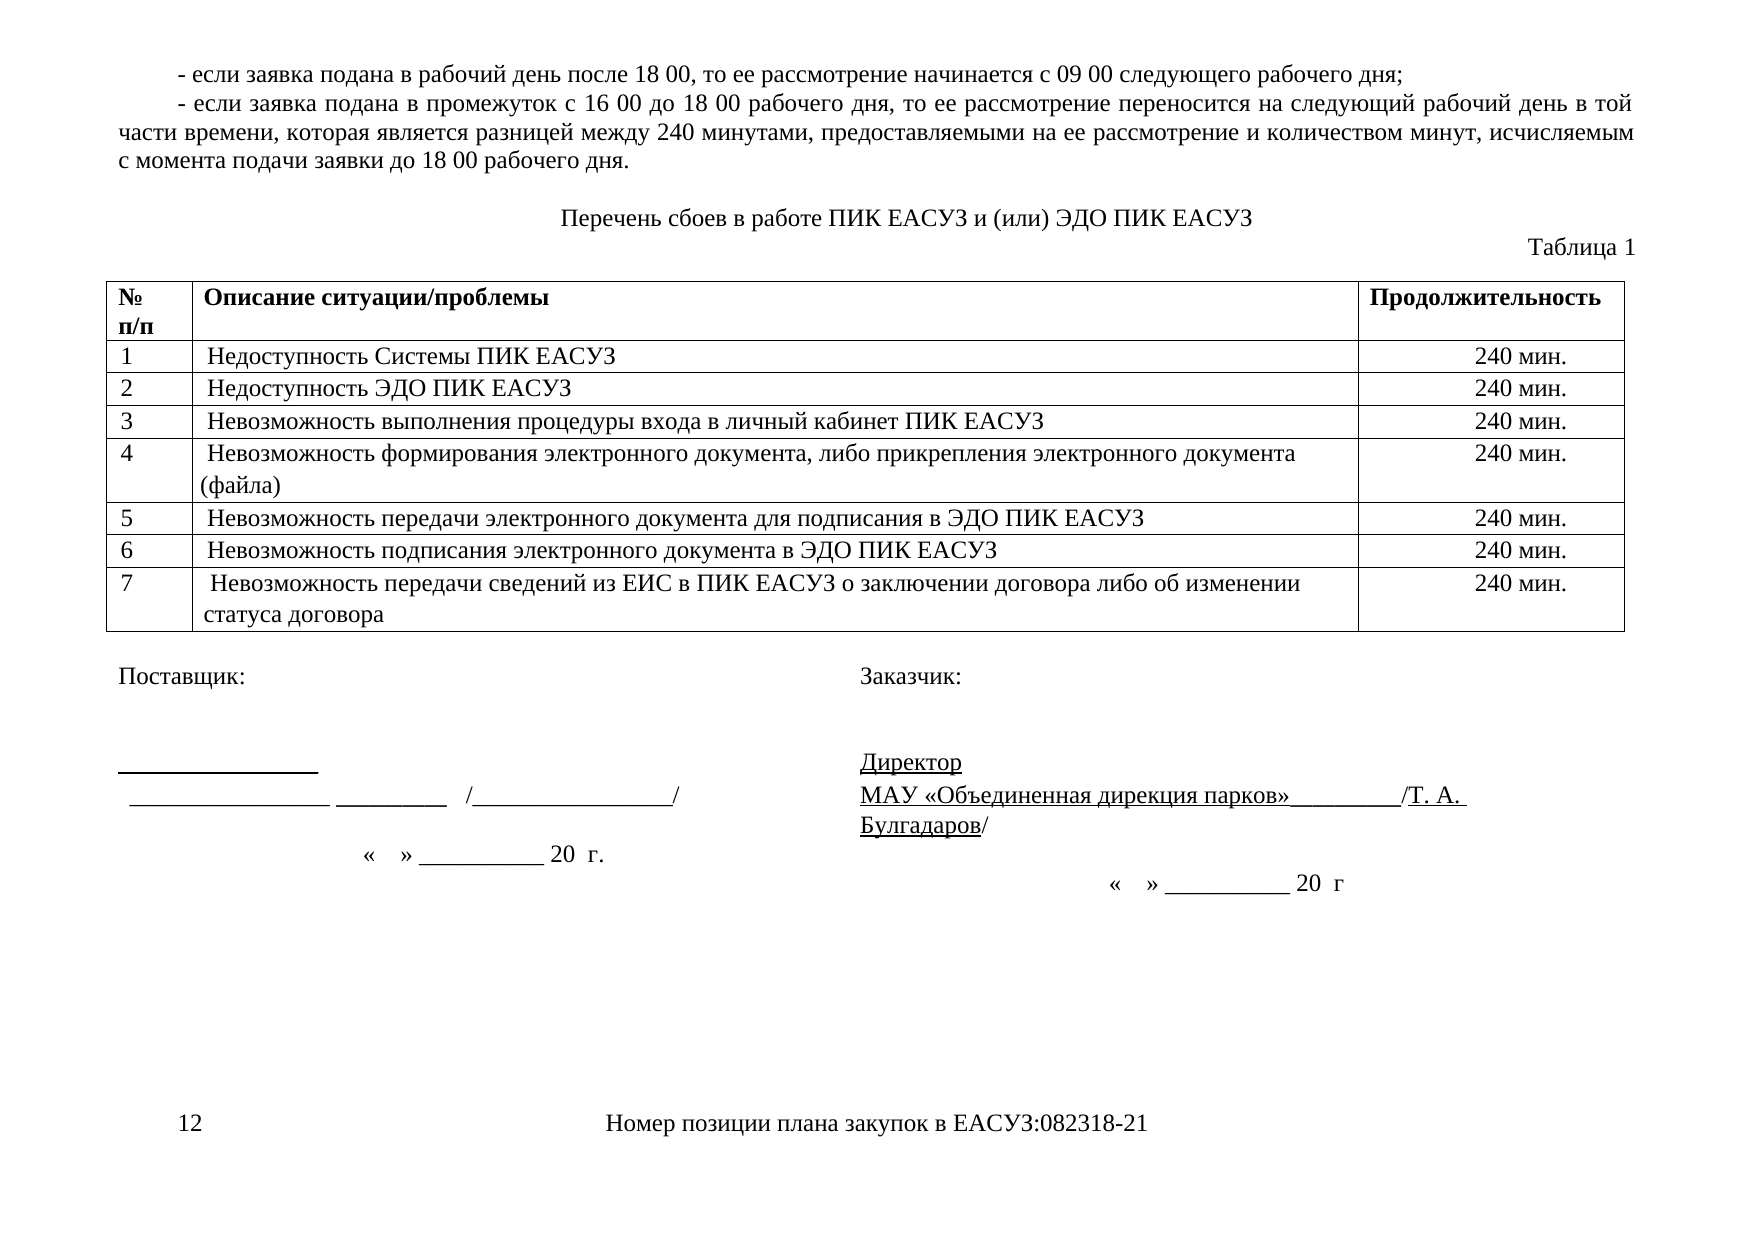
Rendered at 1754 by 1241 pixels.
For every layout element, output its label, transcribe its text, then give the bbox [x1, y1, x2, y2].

table_cell ________________ [118, 748, 849, 776]
table_cell 1 [107, 341, 192, 372]
list - если заявка подана в промежуток с 16 00 до 18 00 рабочего дня, то ее рассмотрение переносится на следующий рабочий день в той части времени, которая является разницей между 240 минутами, предоставляемыми на ее рассмотрение и количеством минут, исчисляемым с момента подачи заявки до 18 00 рабочего дня. [118, 88, 1636, 174]
table_cell Невозможность подписания электронного документа в ЭДО ПИК ЕАСУЗ [193, 535, 1358, 567]
table_cell 7 [107, 568, 192, 631]
table_cell ________________ __________ /________________/ « » __________ 20 г. [118, 776, 849, 897]
table_cell Недоступность Системы ПИК ЕАСУЗ [193, 341, 1358, 372]
list Перечень сбоев в работе ПИК ЕАСУЗ и (или) ЭДО ПИК ЕАСУЗ [118, 203, 1636, 232]
table_cell Недоступность ЭДО ПИК ЕАСУЗ [193, 373, 1358, 405]
table_cell 240 мин. [1359, 341, 1624, 372]
list - если заявка подана в рабочий день после 18 00, то ее рассмотрение начинается с 09 00 следующего рабочего дня; [118, 59, 1636, 88]
table_cell Невозможность передачи электронного документа для подписания в ЭДО ПИК ЕАСУЗ [193, 503, 1358, 534]
table_cell Невозможность формирования электронного документа, либо прикрепления электронного документа (файла) [193, 439, 1358, 502]
table_cell 240 мин. [1359, 439, 1624, 502]
table_header Продолжительность [1359, 282, 1624, 340]
table_cell 4 [107, 439, 192, 502]
table_header Заказчик: [849, 661, 1604, 747]
table_header Описание ситуации/проблемы [193, 282, 1358, 340]
table_cell 5 [107, 503, 192, 534]
table_cell 240 мин. [1359, 535, 1624, 567]
table_cell 240 мин. [1359, 503, 1624, 534]
table_cell 3 [107, 406, 192, 437]
table_header № п/п [107, 282, 192, 340]
table_cell 240 мин. [1359, 373, 1624, 405]
table_cell Невозможность выполнения процедуры входа в личный кабинет ПИК ЕАСУЗ [193, 406, 1358, 437]
table_header Поставщик: [118, 661, 849, 747]
table_cell 240 мин. [1359, 568, 1624, 631]
table_cell 6 [107, 535, 192, 567]
table_cell Невозможность передачи сведений из ЕИС в ПИК ЕАСУЗ о заключении договора либо об изменении статуса договора [193, 568, 1358, 631]
table_cell МАУ «Объединенная дирекция парков»__________/Т. А. Булгадаров/ « » __________ 20 г [849, 776, 1604, 897]
table_cell 2 [107, 373, 192, 405]
table_cell 240 мин. [1359, 406, 1624, 437]
table_cell Директор [849, 748, 1604, 776]
